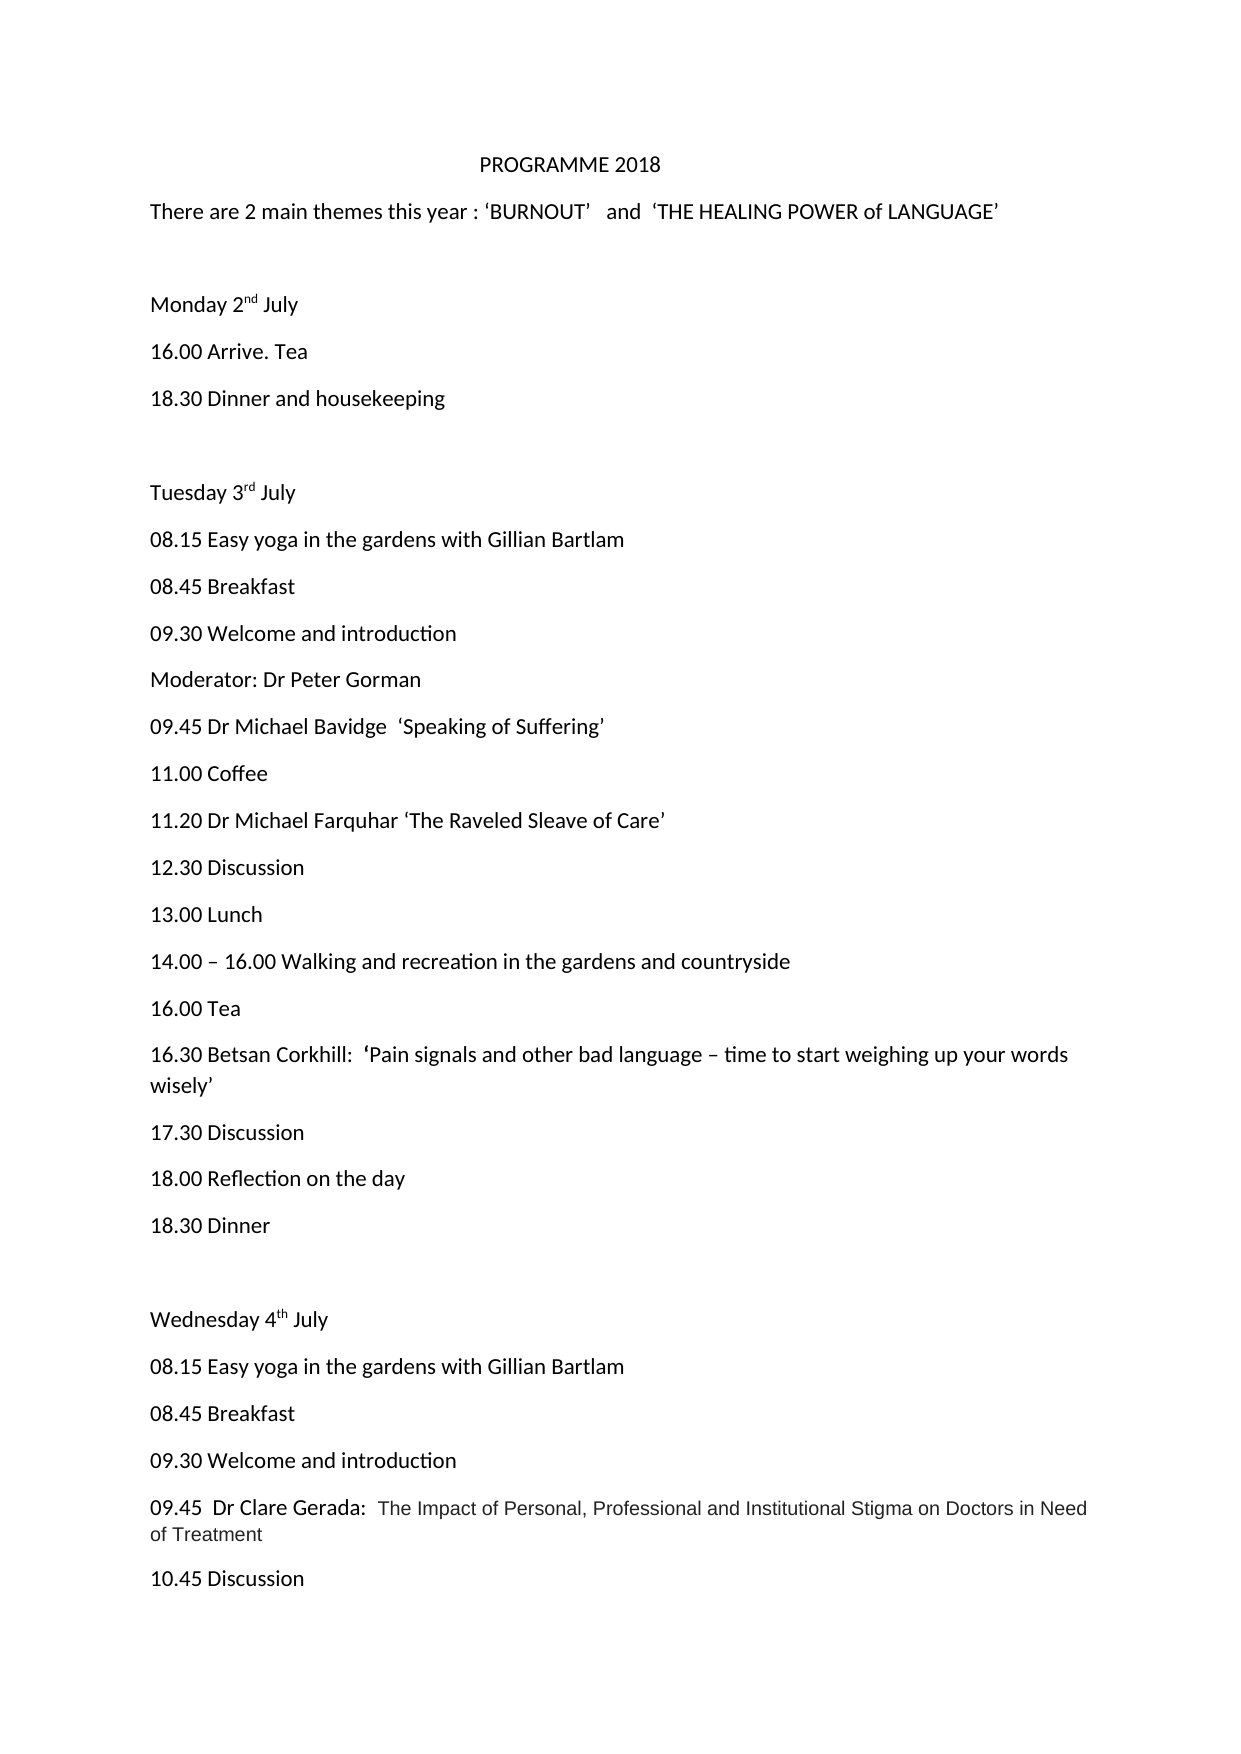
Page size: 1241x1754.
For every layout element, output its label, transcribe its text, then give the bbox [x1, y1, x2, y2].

text Monday 2nd July [150, 291, 1090, 319]
text 18.30 Dinner and housekeeping [150, 384, 1090, 412]
text 11.20 Dr Michael Farquhar ‘The Raveled Sleave of Care’ [150, 806, 1090, 834]
text 09.45 Dr Clare Gerada: The Impact of Personal, Professional and Institutional Stigma on Doctors in Need of Treatment [150, 1493, 1090, 1545]
text 11.00 Coffee [150, 759, 1090, 787]
text 16.30 Betsan Corkhill: ‘Pain signals and other bad language – time to start weighing up your words wisely’ [150, 1041, 1090, 1099]
text 08.15 Easy yoga in the gardens with Gillian Bartlam [150, 1352, 1090, 1380]
text 18.00 Reflection on the day [150, 1164, 1090, 1193]
text 16.00 Arrive. Tea [150, 337, 1090, 366]
text PROGRAMME 2018 [150, 150, 1090, 178]
text 10.45 Discussion [150, 1564, 1090, 1592]
text Wednesday 4th July [150, 1305, 1090, 1333]
text 09.30 Welcome and introduction [150, 1446, 1090, 1474]
text 08.45 Breakfast [150, 1399, 1090, 1427]
text 18.30 Dinner [150, 1211, 1090, 1239]
text 12.30 Discussion [150, 853, 1090, 881]
text 09.30 Welcome and introduction [150, 619, 1090, 647]
text 09.45 Dr Michael Bavidge ‘Speaking of Suffering’ [150, 712, 1090, 741]
text There are 2 main themes this year : ‘BURNOUT’ and ‘THE HEALING POWER of LANGUAGE’ [150, 197, 1090, 225]
text 13.00 Lunch [150, 900, 1090, 928]
text Tuesday 3rd July [150, 478, 1090, 506]
text 16.00 Tea [150, 994, 1090, 1022]
text 08.15 Easy yoga in the gardens with Gillian Bartlam [150, 525, 1090, 553]
text 17.30 Discussion [150, 1118, 1090, 1146]
text Moderator: Dr Peter Gorman [150, 666, 1090, 694]
text 08.45 Breakfast [150, 572, 1090, 600]
text 14.00 – 16.00 Walking and recreation in the gardens and countryside [150, 947, 1090, 975]
